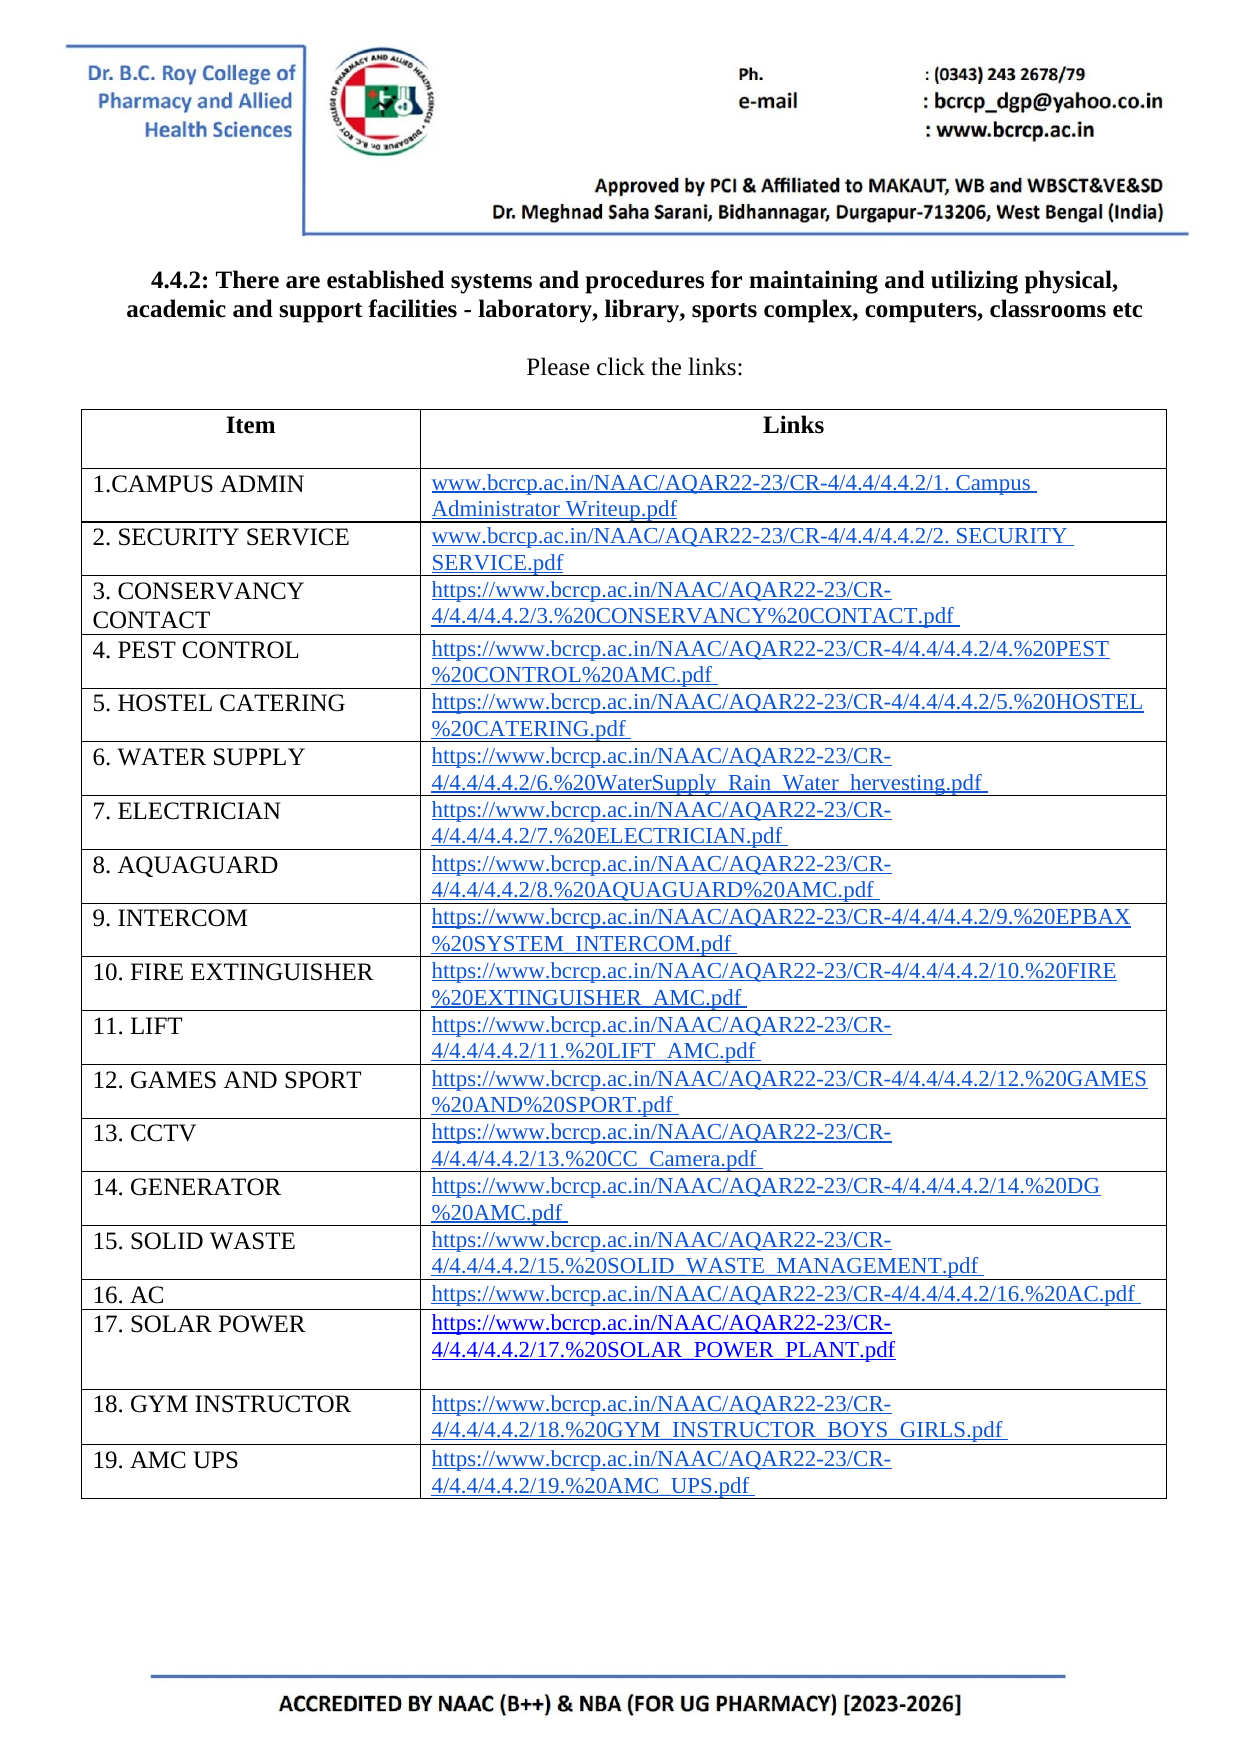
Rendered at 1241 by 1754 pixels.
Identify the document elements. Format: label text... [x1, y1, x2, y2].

table_cell 7. ELECTRICIAN [82, 796, 420, 849]
table_cell https://www.bcrcp.ac.in/NAAC/AQAR22-23/CR-4/4.4/4.4.2/4.%20PEST%20CONTROL%20AMC.pdf [421, 635, 1166, 687]
table_cell www.bcrcp.ac.in/NAAC/AQAR22-23/CR-4/4.4/4.4.2/2. SECURITY SERVICE.pdf [421, 523, 1166, 575]
table_cell 17. SOLAR POWER [82, 1310, 420, 1388]
text 4.4.2: There are established systems and procedures for maintaining and utilizing physical, academic and support facilities - laboratory, library, sports complex, computers, classrooms etc [103, 265, 1166, 323]
table_cell https://www.bcrcp.ac.in/NAAC/AQAR22-23/CR-4/4.4/4.4.2/6.%20WaterSupply_Rain_Water_hervesting.pdf [421, 742, 1166, 795]
table_cell https://www.bcrcp.ac.in/NAAC/AQAR22-23/CR-4/4.4/4.4.2/19.%20AMC_UPS.pdf [421, 1445, 1166, 1498]
table_cell https://www.bcrcp.ac.in/NAAC/AQAR22-23/CR-4/4.4/4.4.2/3.%20CONSERVANCY%20CONTACT.pdf [421, 576, 1166, 634]
table_cell 11. LIFT [82, 1011, 420, 1064]
table_cell https://www.bcrcp.ac.in/NAAC/AQAR22-23/CR-4/4.4/4.4.2/7.%20ELECTRICIAN.pdf [421, 796, 1166, 849]
table_cell 2. SECURITY SERVICE [82, 523, 420, 575]
table_cell www.bcrcp.ac.in/NAAC/AQAR22-23/CR-4/4.4/4.4.2/1. Campus Administrator Writeup.pdf [421, 469, 1166, 521]
table_cell 9. INTERCOM [82, 904, 420, 956]
table_cell 6. WATER SUPPLY [82, 742, 420, 795]
text Please click the links: [103, 352, 1166, 380]
table_cell 3. CONSERVANCY CONTACT [82, 576, 420, 634]
table_cell https://www.bcrcp.ac.in/NAAC/AQAR22-23/CR-4/4.4/4.4.2/15.%20SOLID_WASTE_MANAGEMENT.pdf [421, 1226, 1166, 1279]
table_cell 4. PEST CONTROL [82, 635, 420, 687]
table_cell https://www.bcrcp.ac.in/NAAC/AQAR22-23/CR-4/4.4/4.4.2/14.%20DG%20AMC.pdf [421, 1172, 1166, 1225]
table_cell 16. AC [82, 1280, 420, 1308]
table_cell 12. GAMES AND SPORT [82, 1065, 420, 1117]
table_cell https://www.bcrcp.ac.in/NAAC/AQAR22-23/CR-4/4.4/4.4.2/17.%20SOLAR_POWER_PLANT.pdf [421, 1310, 1166, 1388]
table_cell https://www.bcrcp.ac.in/NAAC/AQAR22-23/CR-4/4.4/4.4.2/13.%20CC_Camera.pdf [421, 1119, 1166, 1171]
table_cell 14. GENERATOR [82, 1172, 420, 1225]
picture [0, 0, 1240, 1754]
table_cell 19. AMC UPS [82, 1445, 420, 1498]
table_cell https://www.bcrcp.ac.in/NAAC/AQAR22-23/CR-4/4.4/4.4.2/18.%20GYM_INSTRUCTOR_BOYS_GIRLS.pdf [421, 1390, 1166, 1444]
table_cell 8. AQUAGUARD [82, 850, 420, 902]
table_cell 5. HOSTEL CATERING [82, 689, 420, 741]
table_cell https://www.bcrcp.ac.in/NAAC/AQAR22-23/CR-4/4.4/4.4.2/10.%20FIRE%20EXTINGUISHER_AMC.pdf [421, 957, 1166, 1010]
table_cell 1.CAMPUS ADMIN [82, 469, 420, 521]
table_cell https://www.bcrcp.ac.in/NAAC/AQAR22-23/CR-4/4.4/4.4.2/8.%20AQUAGUARD%20AMC.pdf [421, 850, 1166, 902]
table_cell https://www.bcrcp.ac.in/NAAC/AQAR22-23/CR-4/4.4/4.4.2/11.%20LIFT_AMC.pdf [421, 1011, 1166, 1064]
table_header Item [82, 410, 420, 468]
table_cell https://www.bcrcp.ac.in/NAAC/AQAR22-23/CR-4/4.4/4.4.2/9.%20EPBAX%20SYSTEM_INTERCOM.pdf [421, 904, 1166, 956]
table_cell https://www.bcrcp.ac.in/NAAC/AQAR22-23/CR-4/4.4/4.4.2/5.%20HOSTEL%20CATERING.pdf [421, 689, 1166, 741]
table_cell 13. CCTV [82, 1119, 420, 1171]
table_cell 18. GYM INSTRUCTOR [82, 1390, 420, 1444]
table_cell 15. SOLID WASTE [82, 1226, 420, 1279]
table_header Links [421, 410, 1166, 468]
table_cell https://www.bcrcp.ac.in/NAAC/AQAR22-23/CR-4/4.4/4.4.2/12.%20GAMES%20AND%20SPORT.pdf [421, 1065, 1166, 1117]
table_cell https://www.bcrcp.ac.in/NAAC/AQAR22-23/CR-4/4.4/4.4.2/16.%20AC.pdf [421, 1280, 1166, 1308]
table_cell 10. FIRE EXTINGUISHER [82, 957, 420, 1010]
